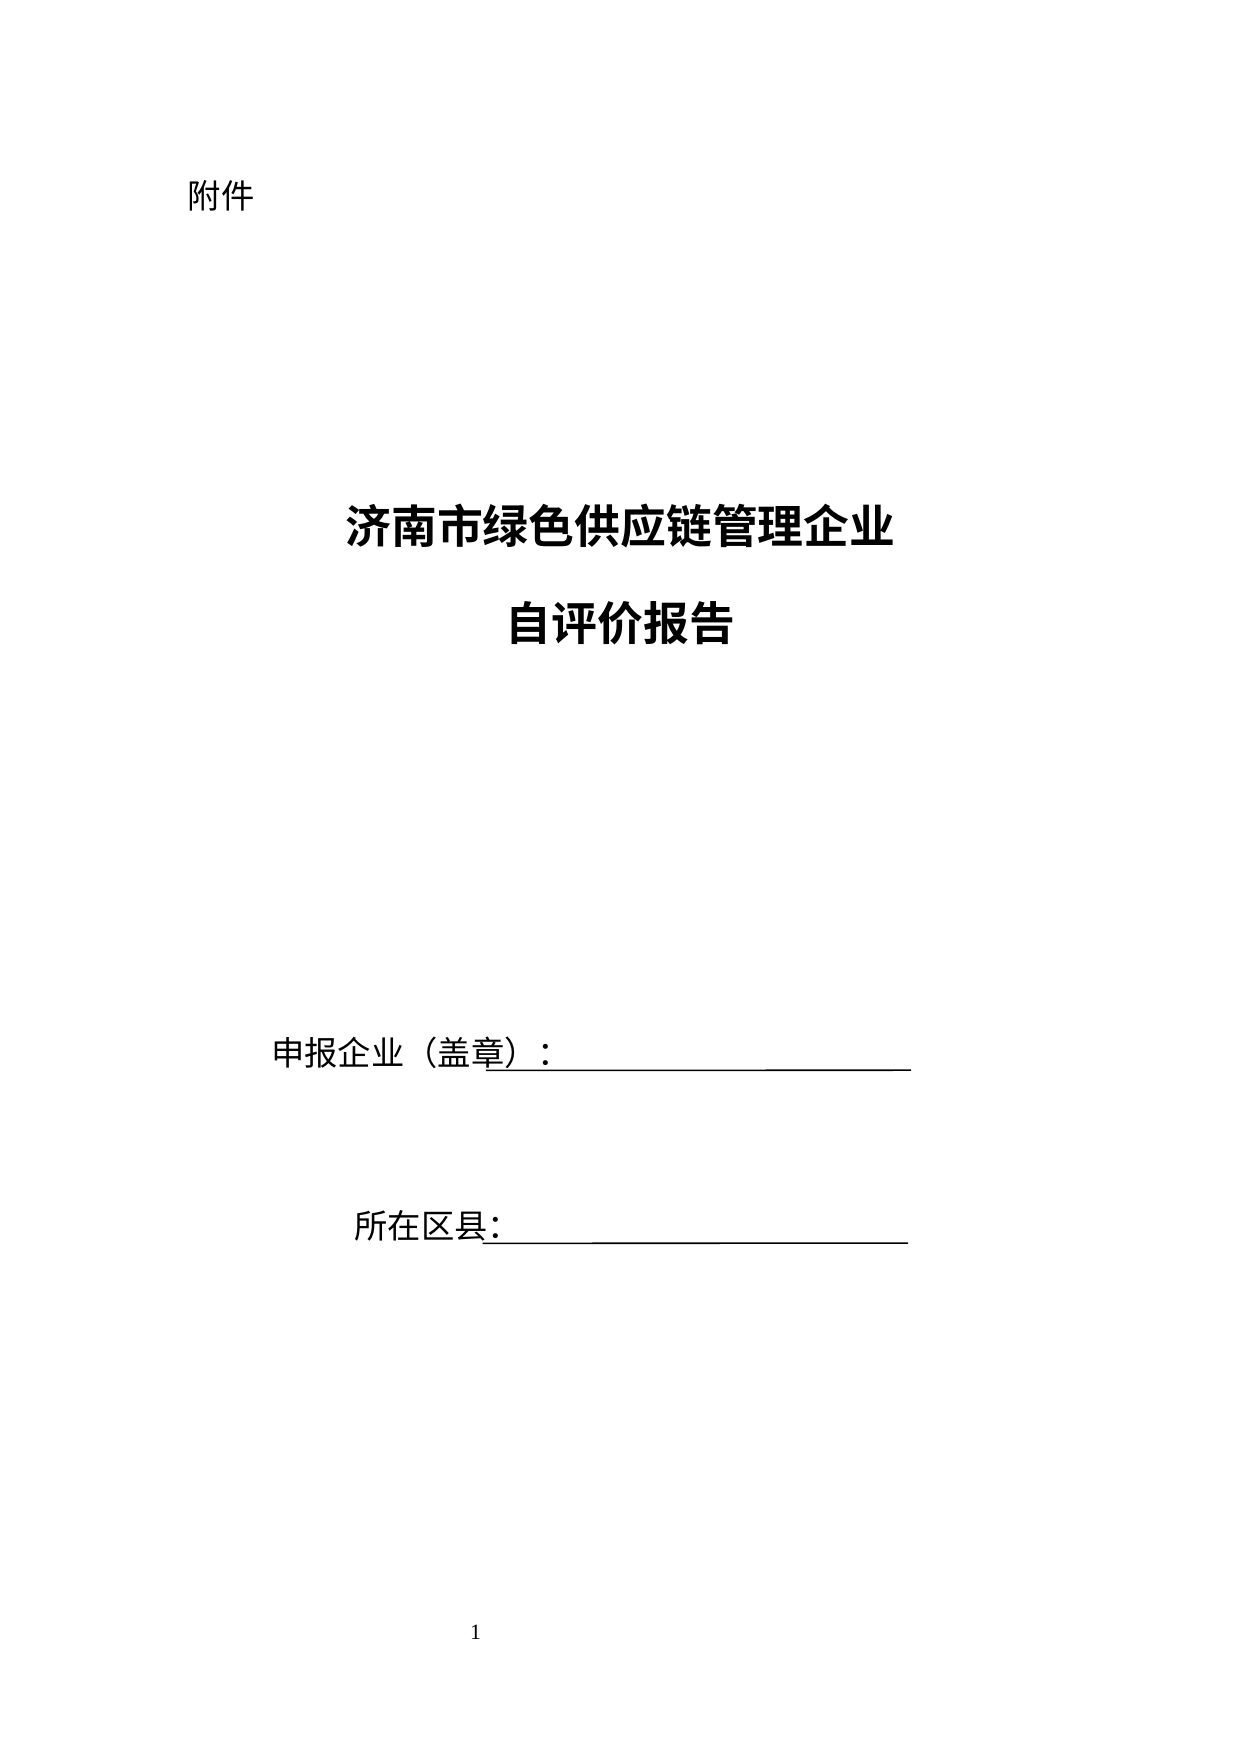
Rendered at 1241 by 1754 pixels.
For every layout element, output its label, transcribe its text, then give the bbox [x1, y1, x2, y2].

text 济南市绿色供应链管理企业 [187, 474, 1053, 572]
text 自评价报告 [187, 572, 1053, 669]
text 所在区县： [187, 1191, 1053, 1256]
text 申报企业（盖章）： [187, 1018, 1053, 1083]
text 附件 [187, 162, 1053, 227]
